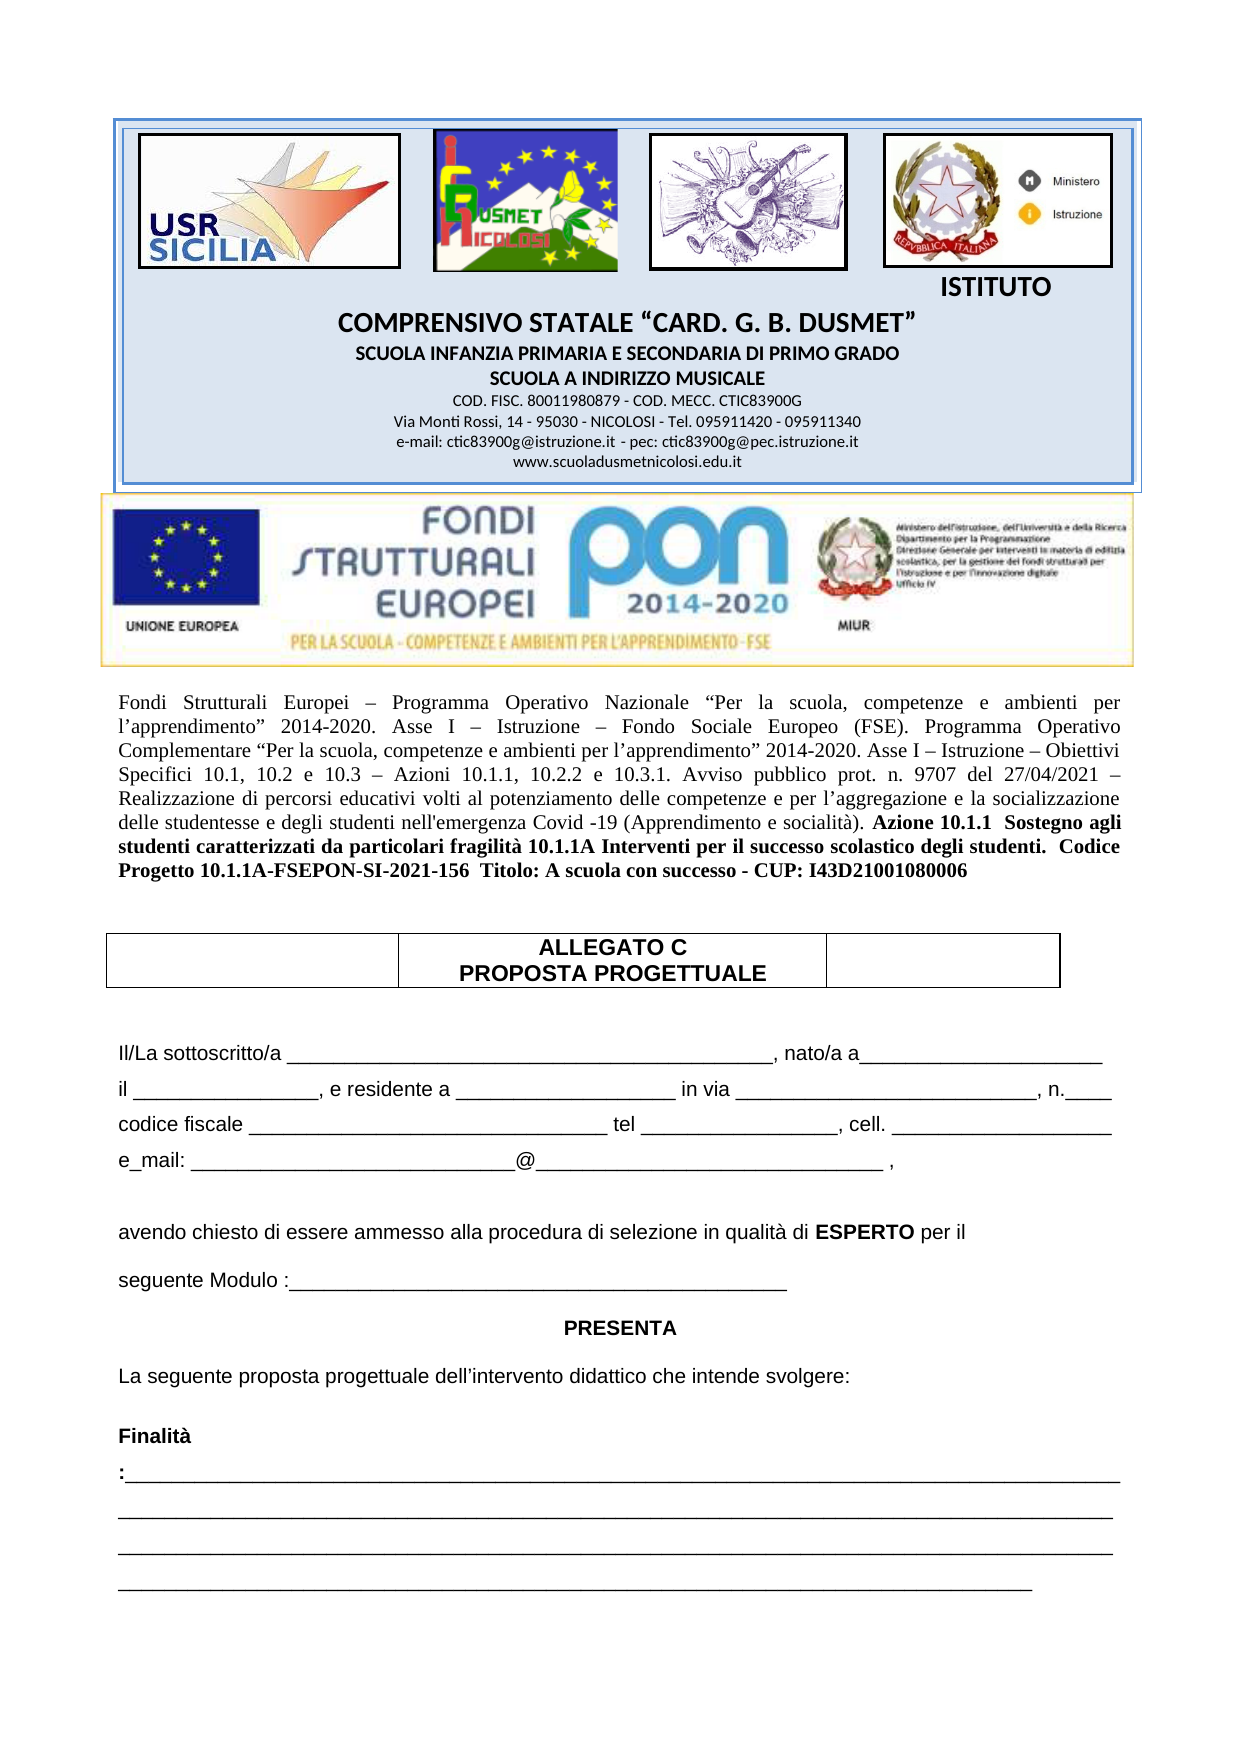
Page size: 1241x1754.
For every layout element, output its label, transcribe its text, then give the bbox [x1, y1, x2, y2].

text La seguente proposta progettuale dell’intervento didattico che intende svolgere: [118, 1364, 1122, 1388]
picture [886, 136, 1110, 265]
text Il/La sottoscritto/a __________________________________________, nato/a a_____________________ [118, 1040, 1122, 1064]
table_header ISTITUTO COMPRENSIVO STATALE “CARD. G. B. DUSMET” SCUOLA INFANZIA PRIMARIA E SECONDARIA DI PRIMO GRADO SCUOLA A INDIRIZZO MUSICALE COD. FISC. 80011980879 - COD. MECC. CTIC83900G Via Monti Rossi, 14 - 95030 - NICOLOSI - Tel. 095911420 - 095911340 e-mail: ctic83900g@istruzione.it - pec: ctic83900g@pec.istruzione.it www.scuoladusmetnicolosi.edu.it [118, 121, 1137, 482]
text il ________________, e residente a ___________________ in via __________________________, n.____ [118, 1076, 1122, 1100]
text codice fiscale _______________________________ tel _________________, cell. ___________________ [118, 1112, 1122, 1136]
text e_mail: ____________________________@______________________________ , [118, 1148, 1122, 1172]
text seguente Modulo :___________________________________________ [118, 1268, 1122, 1292]
picture [141, 136, 398, 266]
table_header [107, 934, 398, 987]
text avendo chiesto di essere ammesso alla procedura di selezione in qualità di ESPERTO per il [118, 1220, 1122, 1244]
text Fondi Strutturali Europei – Programma Operativo Nazionale “Per la scuola, competenze e ambienti per l’apprendimento” 2014-2020. Asse I – Istruzione – Fondo Sociale Europeo (FSE). Programma Operativo Complementare “Per la scuola, competenze e ambienti per l’apprendimento” 2014-2020. Asse I – Istruzione – Obiettivi Specifici 10.1, 10.2 e 10.3 – Azioni 10.1.1, 10.2.2 e 10.3.1. Avviso pubblico prot. n. 9707 del 27/04/2021 – Realizzazione di percorsi educativi volti al potenziamento delle competenze e per l’aggregazione e la socializzazione delle studentesse e degli studenti nell'emergenza Covid -19 (Apprendimento e socialità). Azione 10.1.1 Sostegno agli studenti caratterizzati da particolari fragilità 10.1.1A Interventi per il successo scolastico degli studenti. Codice Progetto 10.1.1A-FSEPON-SI-2021-156 Titolo: A scuola con successo - CUP: I43D21001080006 [118, 690, 1122, 882]
table_header [827, 934, 1059, 987]
text Finalità:_________________________________________________________________________________________________________________________________________________________________________________________________________________________________________________________________________________________________________________________________________________ [118, 1424, 1122, 1591]
table_header ALLEGATO C PROPOSTA PROGETTUALE [399, 934, 826, 987]
text PRESENTA [118, 1316, 1122, 1340]
